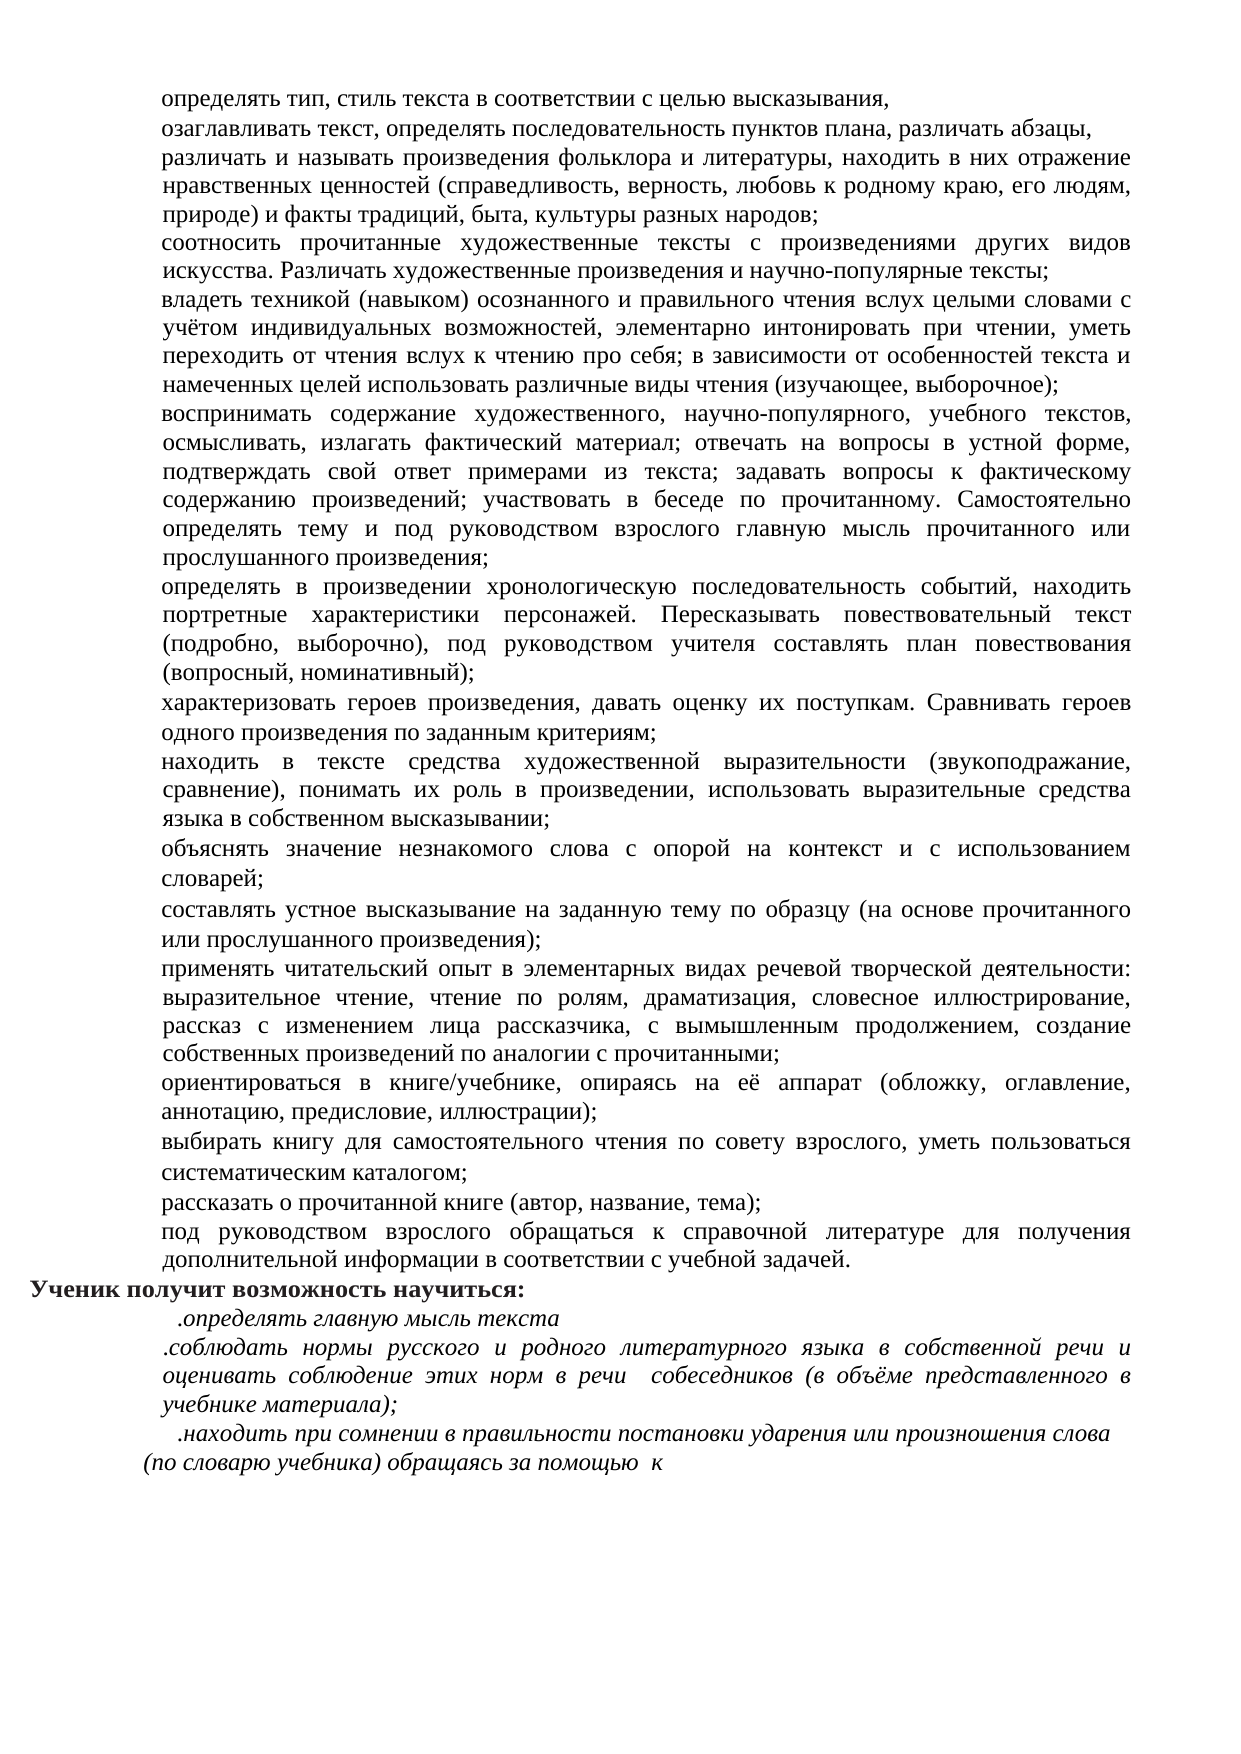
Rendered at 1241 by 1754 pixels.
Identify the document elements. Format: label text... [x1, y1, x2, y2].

list .определять главную мысль текста [124, 1302, 1132, 1333]
list выбирать книгу для самостоятельного чтения по совету взрослого, уметь пользоваться систематическим каталогом; [124, 1125, 1132, 1186]
list владеть техникой (навыком) осознанного и правильного чтения вслух целыми словами с учётом индивидуальных возможностей, элементарно интонировать при чтении, уметь переходить от чтения вслух к чтению про себя; в зависимости от особенностей текста и намеченных целей использовать различные виды чтения (изучающее, выборочное); [124, 285, 1132, 398]
list характеризовать героев произведения, давать оценку их поступкам. Сравнивать героев одного произведения по заданным критериям; [124, 686, 1132, 747]
list находить в тексте средства художественной выразительности (звукоподражание, сравнение), понимать их роль в произведении, использовать выразительные средства языка в собственном высказывании; [124, 747, 1132, 832]
list озаглавливать текст, определять последовательность пунктов плана, различать абзацы, [124, 112, 1132, 143]
list различать и называть произведения фольклора и литературы, находить в них отражение нравственных ценностей (справедливость, верность, любовь к родному краю, его людям, природе) и факты традиций, быта, культуры разных народов; [124, 143, 1132, 227]
list ориентироваться в книге/учебнике, опираясь на её аппарат (обложку, оглавление, аннотацию, предисловие, иллюстрации); [124, 1067, 1132, 1125]
list рассказать о прочитанной книге (автор, название, тема); [124, 1186, 1132, 1217]
list определять тип, стиль текста в соответствии с целью высказывания, [124, 83, 1132, 112]
list объяснять значение незнакомого слова с опорой на контекст и с использованием словарей; [124, 832, 1132, 893]
list воспринимать содержание художественного, научно-популярного, учебного текстов, осмысливать, излагать фактический материал; отвечать на вопросы в устной форме, подтверждать свой ответ примерами из текста; задавать вопросы к фактическому содержанию произведений; участвовать в беседе по прочитанному. Самостоятельно определять тему и под руководством взрослого главную мысль прочитанного или прослушанного произведения; [124, 398, 1132, 571]
subtitle Ученик получит возможность научиться: [29, 1274, 1132, 1302]
list соотносить прочитанные художественные тексты с произведениями других видов искусства. Различать художественные произведения и научно-популярные тексты; [124, 228, 1132, 284]
list .соблюдать нормы русского и родного литературного языка в собственной речи и оценивать соблюдение этих норм в речи собеседников (в объёме представленного в учебнике материала); [124, 1333, 1132, 1418]
list применять читательский опыт в элементарных видах речевой творческой деятельности: выразительное чтение, чтение по ролям, драматизация, словесное иллюстрирование, рассказ с изменением лица рассказчика, с вымышленным продолжением, создание собственных произведений по аналогии с прочитанными; [124, 954, 1132, 1067]
list .находить при сомнении в правильности постановки ударения или произношения слова (по словарю учебника) обращаясь за помощью к [124, 1418, 1132, 1475]
list составлять устное высказывание на заданную тему по образцу (на основе прочитанного или прослушанного произведения); [124, 893, 1132, 954]
list под руководством взрослого обращаться к справочной литературе для получения дополнительной информации в соответствии с учебной задачей. [124, 1217, 1132, 1273]
list определять в произведении хронологическую последовательность событий, находить портретные характеристики персонажей. Пересказывать повествовательный текст (подробно, выборочно), под руководством учителя составлять план повествования (вопросный, номинативный); [124, 571, 1132, 686]
